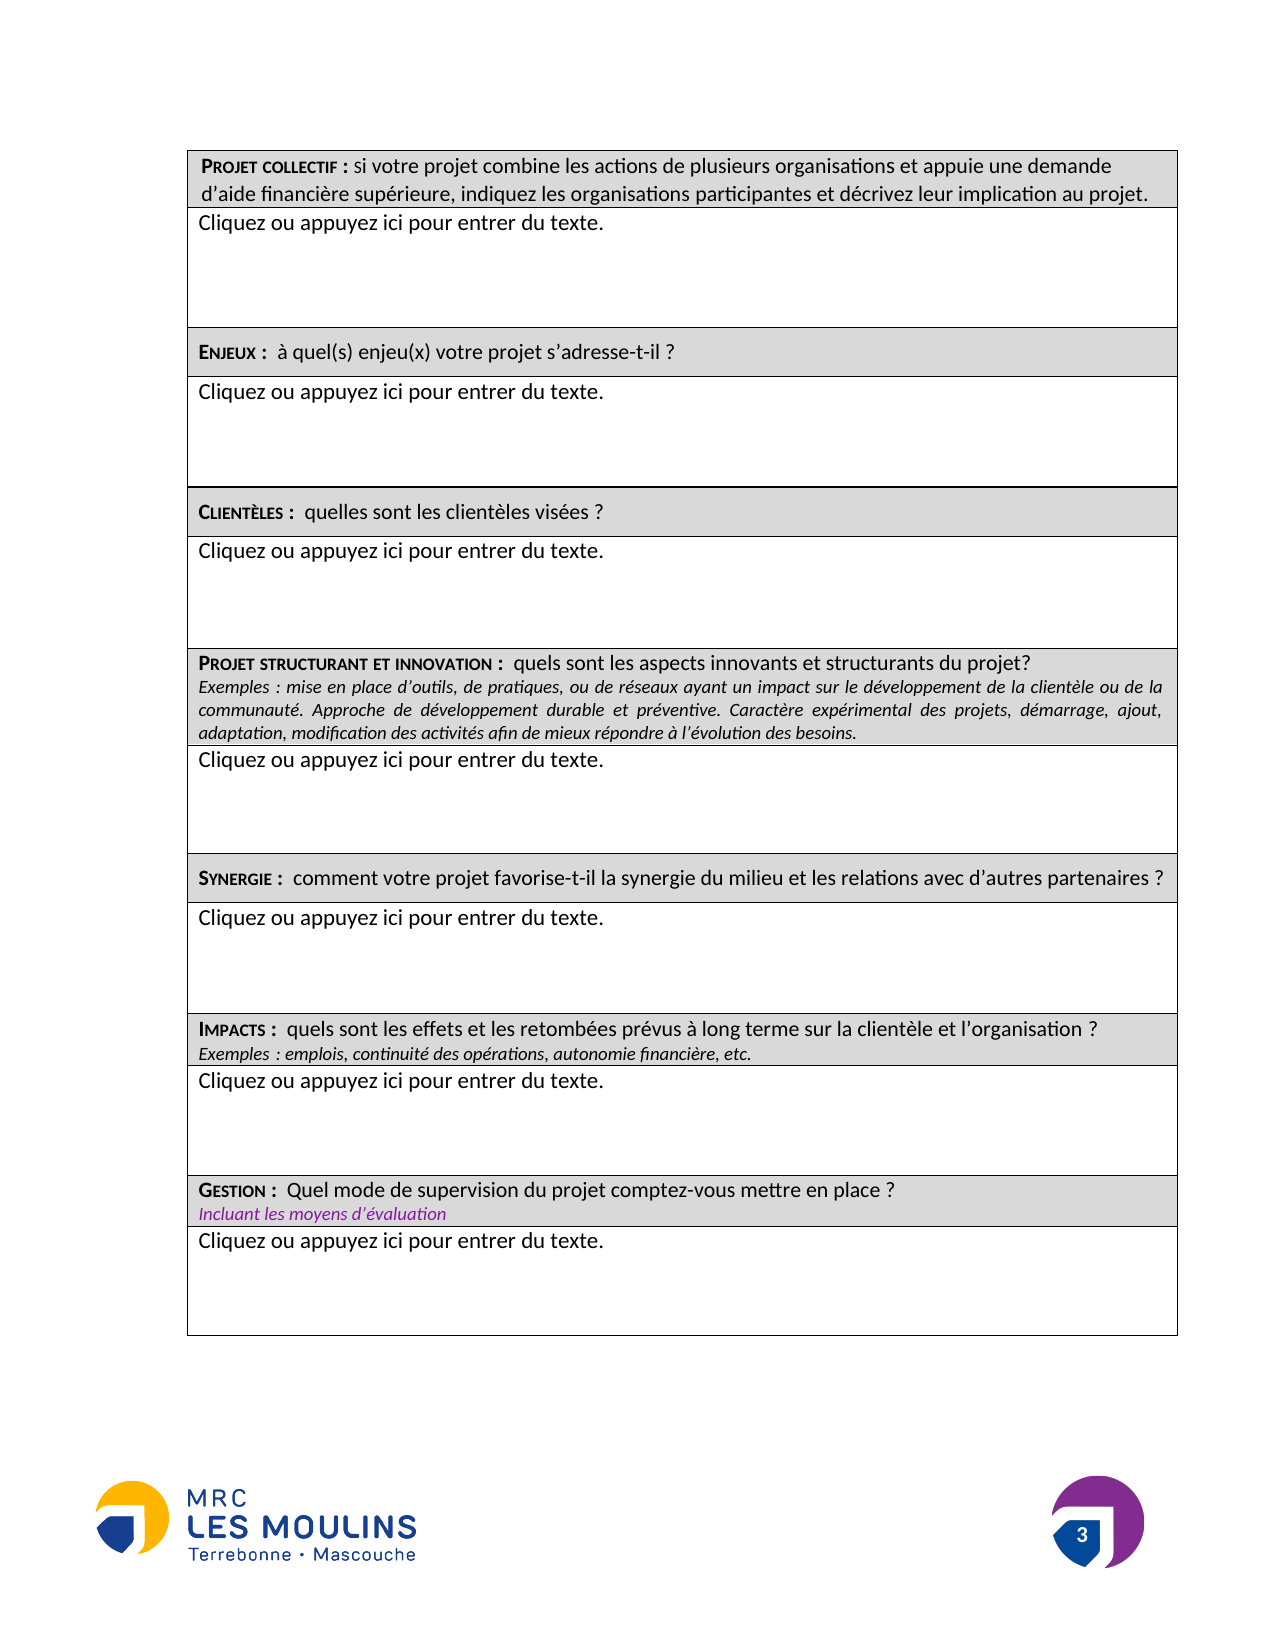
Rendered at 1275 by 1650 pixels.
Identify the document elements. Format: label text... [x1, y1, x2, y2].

table_cell Gestion : Quel mode de supervision du projet comptez-vous mettre en place ? Incluant les moyens d’évaluation [188, 1176, 1177, 1226]
table_cell Impacts : quels sont les effets et les retombées prévus à long terme sur la clientèle et l’organisation ? Exemples : emplois, continuité des opérations, autonomie financière, etc. [188, 1014, 1177, 1065]
table_cell Clientèles : quelles sont les clientèles visées ? [188, 488, 1177, 536]
table_cell Enjeux : à quel(s) enjeu(x) votre projet s’adresse-t-il ? [188, 328, 1177, 376]
picture [1051, 1475, 1145, 1569]
table_cell Projet structurant et innovation : quels sont les aspects innovants et structurants du projet? Exemples : mise en place d’outils, de pratiques, ou de réseaux ayant un impact sur le développement de la clientèle ou de la communauté. Approche de développement durable et préventive. Caractère expérimental des projets, démarrage, ajout, adaptation, modification des activités afin de mieux répondre à l’évolution des besoins. [188, 649, 1177, 744]
table_cell Projet collectif : si votre projet combine les actions de plusieurs organisations et appuie une demande d’aide financière supérieure, indiquez les organisations participantes et décrivez leur implication au projet. [188, 151, 1177, 207]
table_cell Synergie : comment votre projet favorise-t-il la synergie du milieu et les relations avec d’autres partenaires ? [188, 854, 1177, 902]
picture [42, 1440, 469, 1601]
